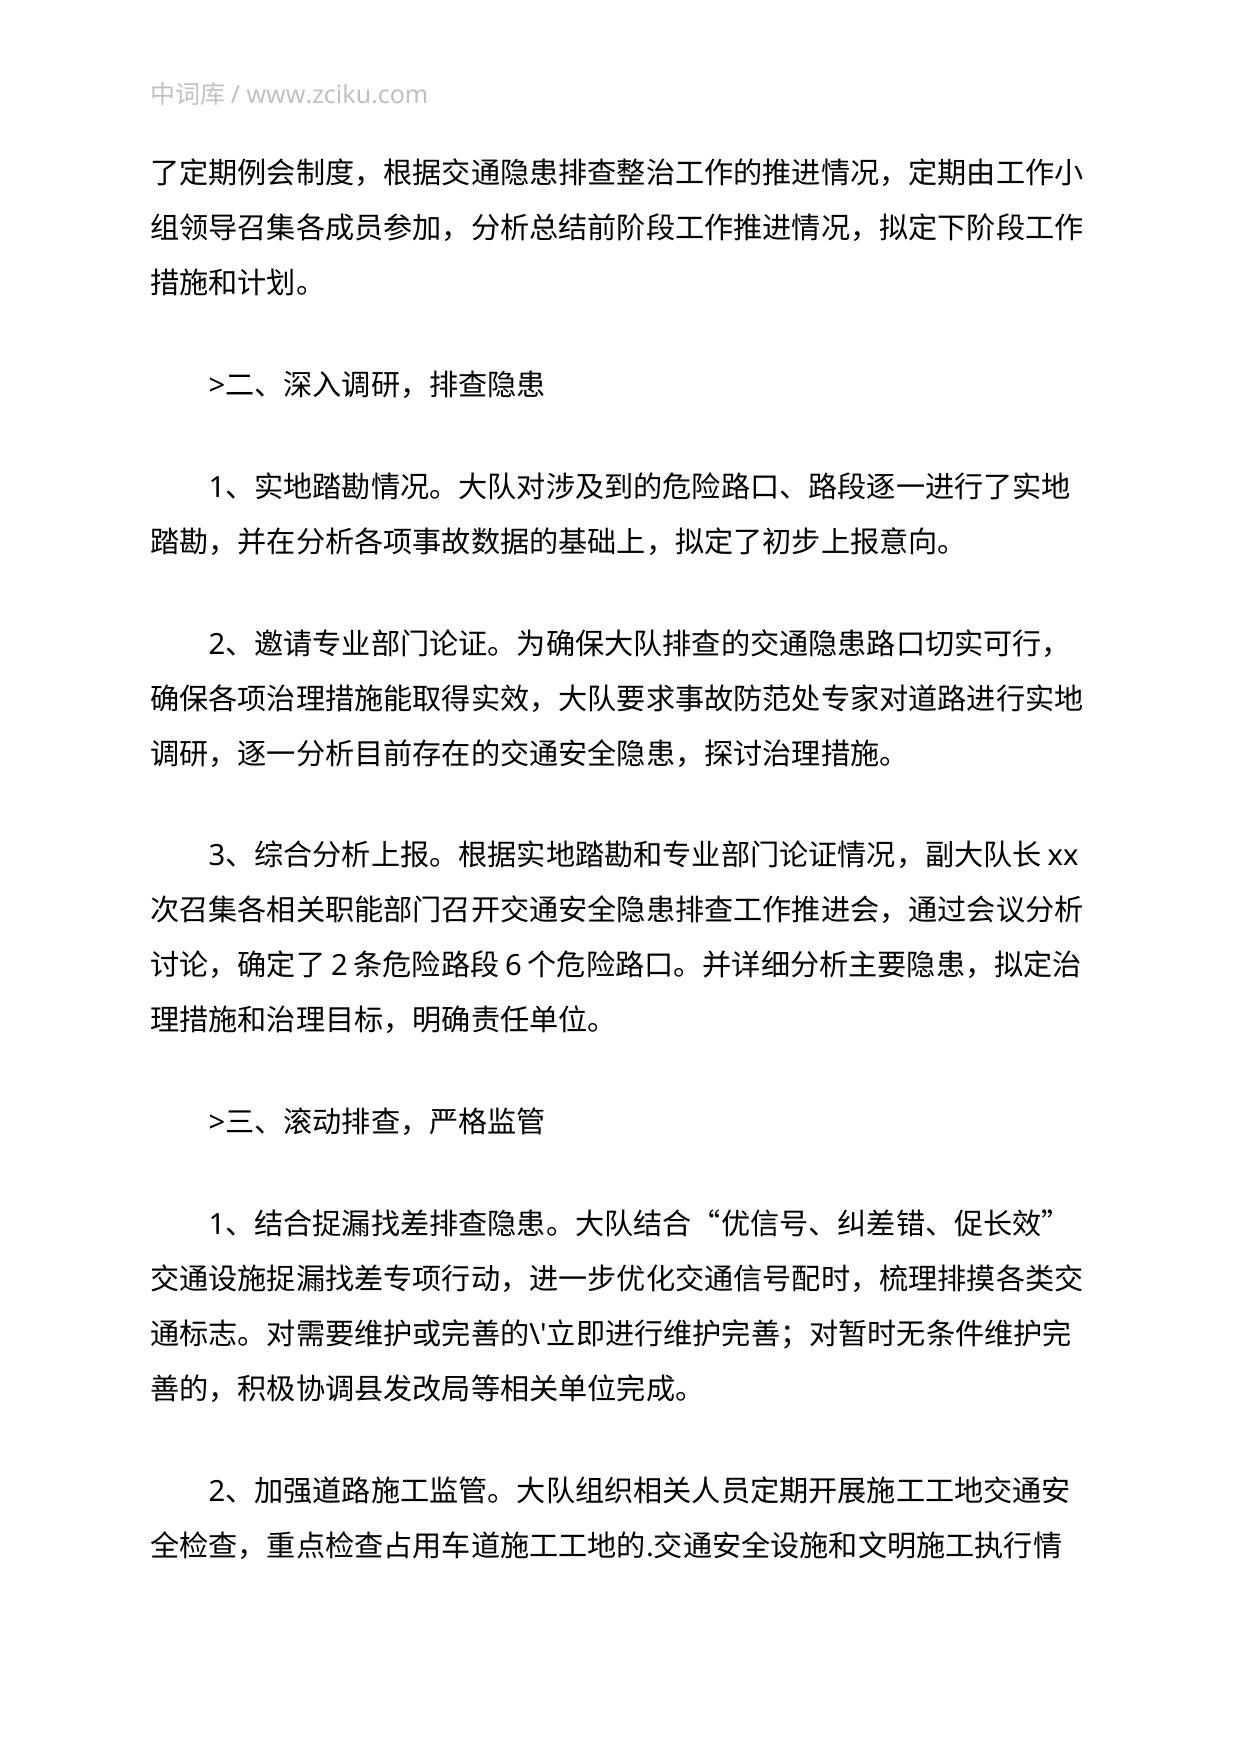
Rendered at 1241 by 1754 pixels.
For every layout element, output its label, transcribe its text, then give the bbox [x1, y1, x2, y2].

text 1、实地踏勘情况。大队对涉及到的危险路口、路段逐一进行了实地踏勘，并在分析各项事故数据的基础上，拟定了初步上报意向。 [150, 463, 1090, 561]
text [150, 150, 1090, 302]
text 3、综合分析上报。根据实地踏勘和专业部门论证情况，副大队长xx次召集各相关职能部门召开交通安全隐患排查工作推进会，通过会议分析讨论，确定了2条危险路段6个危险路口。并详细分析主要隐患，拟定治理措施和治理目标，明确责任单位。 [150, 832, 1090, 1039]
text >三、滚动排查，严格监管 [150, 1099, 1090, 1141]
text 1、结合捉漏找差排查隐患。大队结合“优信号、纠差错、促长效”交通设施捉漏找差专项行动，进一步优化交通信号配时，梳理排摸各类交通标志。对需要维护或完善的\'立即进行维护完善；对暂时无条件维护完善的，积极协调县发改局等相关单位完成。 [150, 1201, 1090, 1408]
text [150, 1467, 1090, 1565]
text 2、邀请专业部门论证。为确保大队排查的交通隐患路口切实可行，确保各项治理措施能取得实效，大队要求事故防范处专家对道路进行实地调研，逐一分析目前存在的交通安全隐患，探讨治理措施。 [150, 620, 1090, 772]
text >二、深入调研，排查隐患 [150, 362, 1090, 404]
